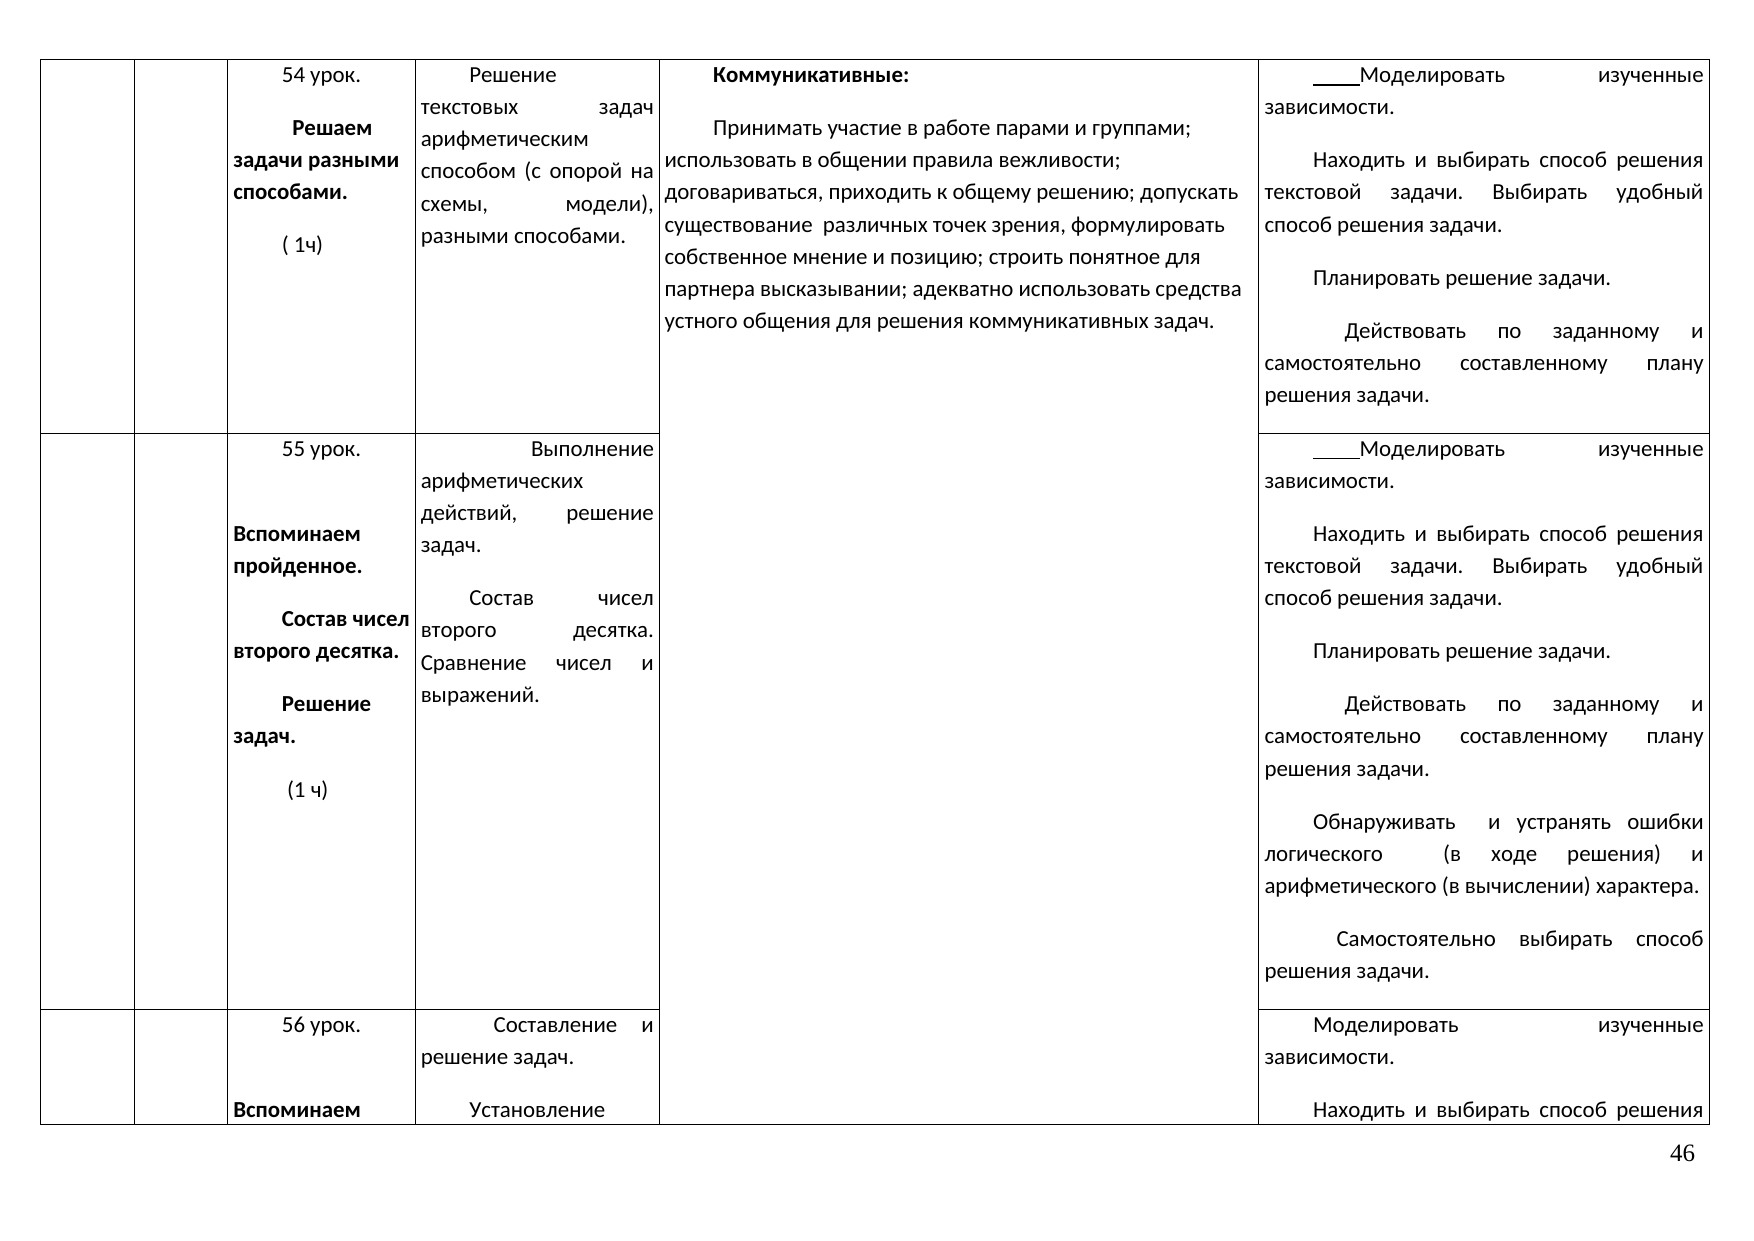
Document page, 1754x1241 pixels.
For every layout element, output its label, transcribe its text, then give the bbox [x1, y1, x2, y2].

table_cell Выполнение арифметических действий, решение задач. Состав чисел второго десятка. Сравнение чисел и выражений. [416, 434, 659, 1009]
table_cell [135, 1010, 227, 1123]
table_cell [1259, 1010, 1709, 1123]
table_cell Решение текстовых задач арифметическим способом (с опорой на схемы, модели), разными способами. [416, 60, 659, 433]
table_cell [41, 1010, 134, 1123]
table_cell 55 урок. Вспоминаем пройденное. Состав чисел второго десятка. Решение задач. (1 ч) [228, 434, 415, 1009]
table_cell Моделировать изученные зависимости. Находить и выбирать способ решения текстовой задачи. Выбирать удобный способ решения задачи. Планировать решение задачи. Действовать по заданному и самостоятельно составленному плану решения задачи. [1259, 60, 1709, 433]
table_cell [135, 60, 227, 433]
table_cell [41, 60, 134, 433]
table_cell [135, 434, 227, 1009]
table_cell [41, 434, 134, 1009]
table_cell 54 урок. Решаем задачи разными способами. ( 1ч) [228, 60, 415, 433]
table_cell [416, 1010, 659, 1123]
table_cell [228, 1010, 415, 1123]
